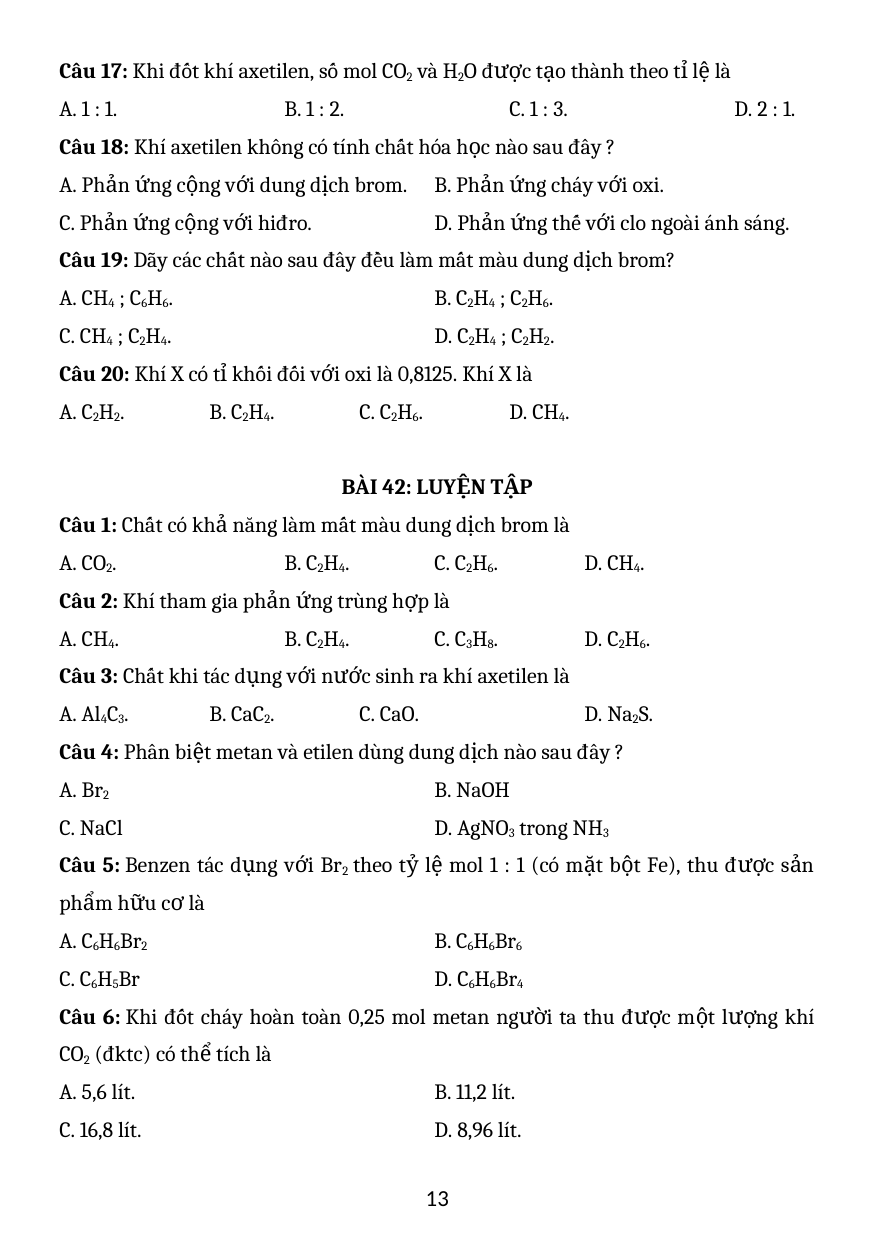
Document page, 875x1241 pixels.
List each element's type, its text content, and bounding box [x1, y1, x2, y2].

text Câu 5: Benzen tác dụng với Br2 theo tỷ lệ mol 1 : 1 (có mặt bột Fe), thu được sản phẩm hữu cơ là [59, 853, 815, 916]
text Câu 2: Khí tham gia phản ứng trùng hợp là [59, 588, 815, 614]
text A. Phản ứng cộng với dung dịch brom. B. Phản ứng cháy với oxi. [59, 172, 815, 198]
text Câu 17: Khi đốt khí axetilen, số mol CO2 và H2O được tạo thành theo tỉ lệ là [59, 59, 815, 84]
text A. 1 : 1. B. 1 : 2. C. 1 : 3. D. 2 : 1. [59, 97, 815, 122]
text A. C2H2. B. C2H4. C. C2H6. D. CH4. [59, 399, 815, 424]
text Câu 4: Phân biệt metan và etilen dùng dung dịch nào sau đây ? [59, 740, 815, 765]
text C. CH4 ; C2H4. D. C2H4 ; C2H2. [59, 324, 815, 349]
text A. CO2. B. C2H4. C. C2H6. D. CH4. [59, 551, 815, 576]
text BÀI 42: LUYỆN TẬP [59, 475, 815, 500]
text A. C6H6Br2 B. C6H6Br6 [59, 929, 815, 954]
text C. NaCl D. AgNO3 trong NH3 [59, 815, 815, 841]
text A. Al4C3. B. CaC2. C. CaO. D. Na2S. [59, 702, 815, 727]
text Câu 1: Chất có khả năng làm mất màu dung dịch brom là [59, 513, 815, 538]
text A. 5,6 lít. B. 11,2 lít. [59, 1080, 815, 1105]
text Câu 3: Chất khi tác dụng với nước sinh ra khí axetilen là [59, 664, 815, 689]
text Câu 19: Dãy các chất nào sau đây đều làm mất màu dung dịch brom? [59, 248, 815, 273]
text C. 16,8 lít. D. 8,96 lít. [59, 1118, 815, 1143]
text A. CH4 ; C6H6. B. C2H4 ; C2H6. [59, 286, 815, 311]
text C. Phản ứng cộng với hiđro. D. Phản ứng thế với clo ngoài ánh sáng. [59, 210, 815, 236]
text A. Br2 B. NaOH [59, 777, 815, 803]
text Câu 18: Khí axetilen không có tính chất hóa học nào sau đây ? [59, 135, 815, 160]
text Câu 20: Khí X có tỉ khối đối với oxi là 0,8125. Khí X là [59, 362, 815, 387]
text A. CH4. B. C2H4. C. C3H8. D. C2H6. [59, 626, 815, 651]
text Câu 6: Khi đốt cháy hoàn toàn 0,25 mol metan người ta thu được một lượng khí CO2 (đktc) có thể tích là [59, 1004, 815, 1067]
text C. C6H5Br D. C6H6Br4 [59, 967, 815, 992]
